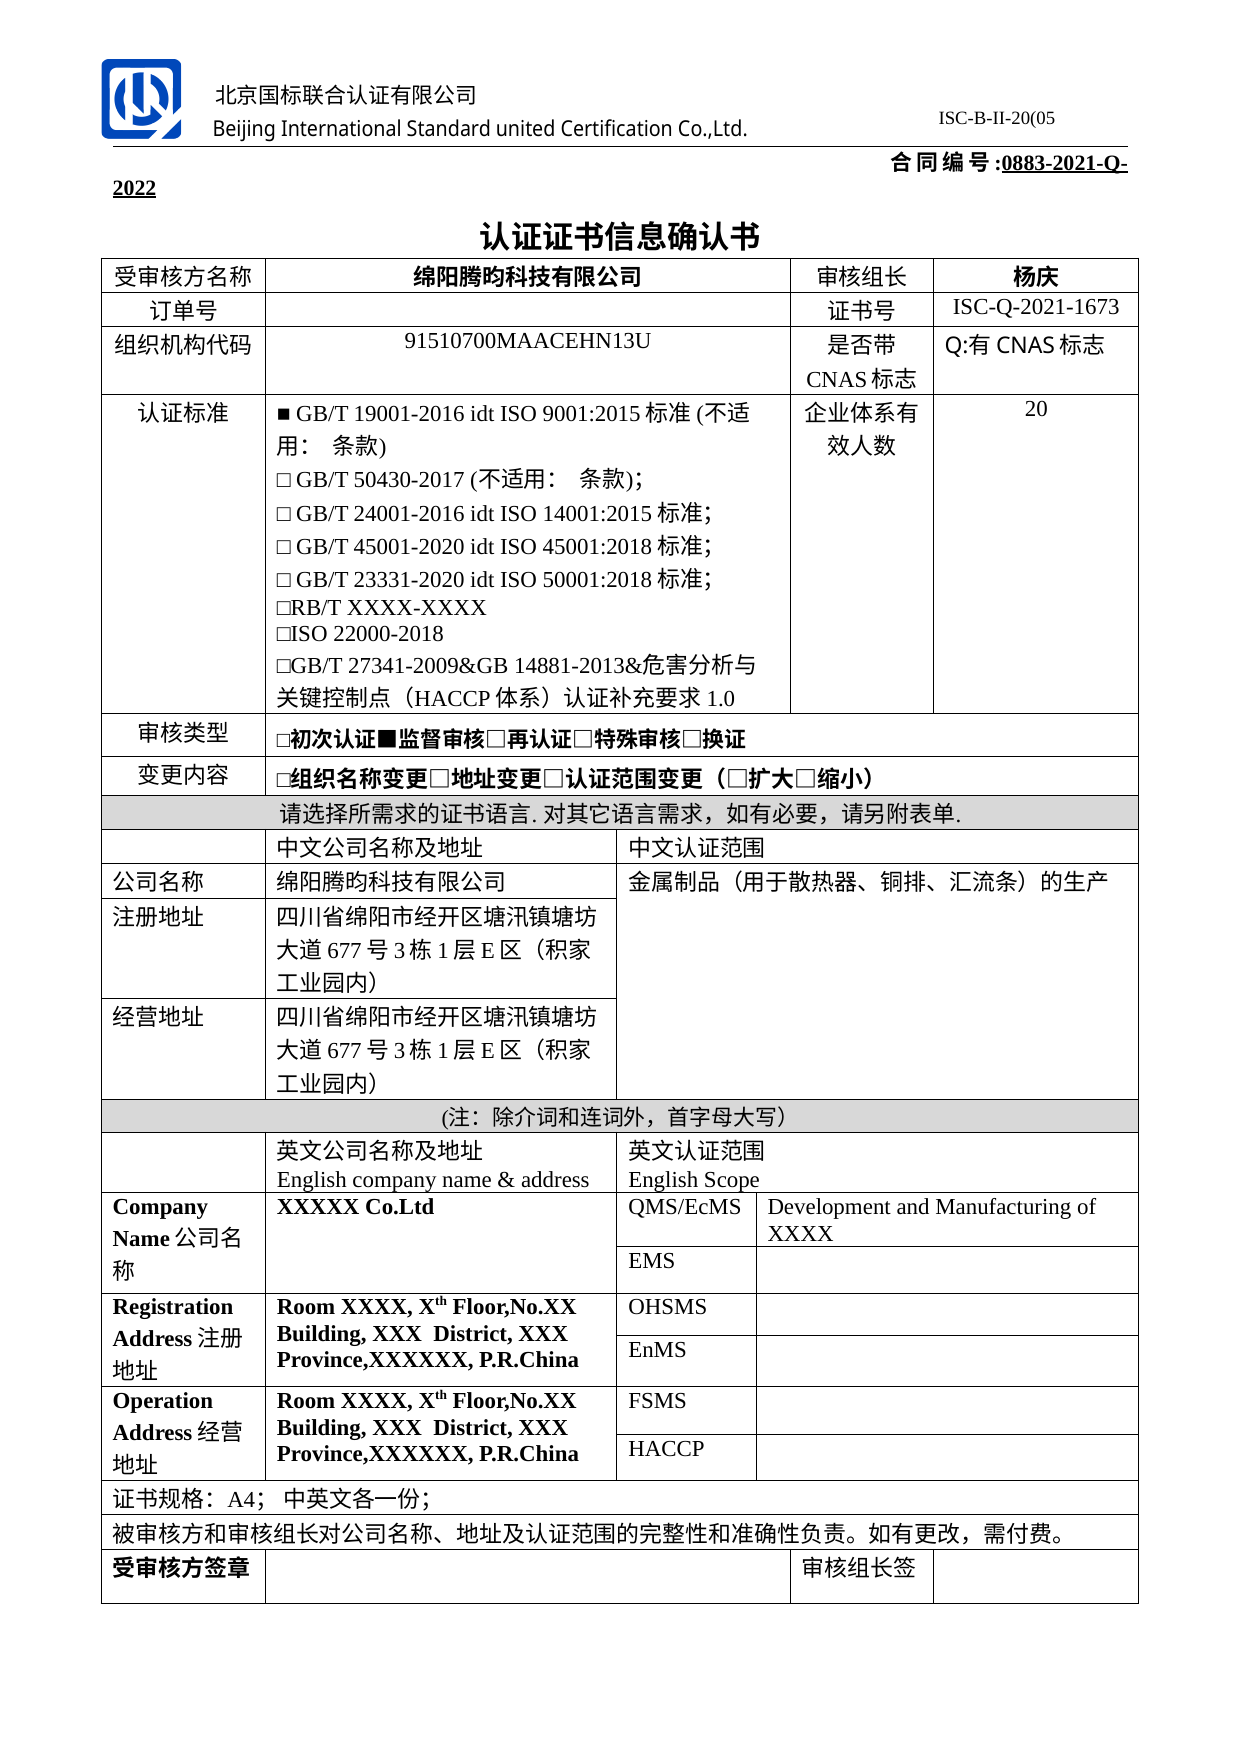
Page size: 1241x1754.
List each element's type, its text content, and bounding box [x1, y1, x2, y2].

table_cell EMS [617, 1247, 756, 1292]
table_cell 是否带CNAS标志 [791, 327, 933, 394]
table_cell OHSMS [617, 1294, 756, 1335]
table_cell Q:有CNAS标志 [934, 327, 1138, 394]
table_cell 变更内容 [102, 757, 265, 794]
table_cell [266, 1550, 790, 1603]
picture [101, 59, 182, 139]
text 认证证书信息确认书 [112, 212, 1128, 258]
table_cell [266, 293, 790, 326]
table_cell Registration Address注册地址 [102, 1294, 265, 1386]
table_header 审核组长 [791, 259, 933, 292]
table_cell Operation Address经营地址 [102, 1387, 265, 1480]
table_cell [757, 1387, 1138, 1434]
table_cell 审核组长签字 [791, 1550, 933, 1603]
table_cell 经营地址 [102, 999, 265, 1099]
table_cell Development and Manufacturing of XXXX [757, 1193, 1138, 1246]
table_cell [757, 1294, 1138, 1335]
table_cell 金属制品（用于散热器、铜排、汇流条）的生产 [617, 864, 1138, 1099]
table_cell [757, 1247, 1138, 1292]
table_cell ISC-Q-2021-1673 [934, 293, 1138, 326]
table_cell 审核类型 [102, 714, 265, 756]
table_cell (注：除介词和连词外，首字母大写） [102, 1100, 1138, 1132]
table_cell 公司名称 [102, 864, 265, 897]
table_cell [934, 1550, 1138, 1603]
table_header 绵阳腾昀科技有限公司 [266, 259, 790, 292]
table_cell 企业体系有效人数 [791, 395, 933, 713]
table_cell [757, 1336, 1138, 1386]
table_header 受审核方名称 [102, 259, 265, 292]
table_cell [102, 1133, 265, 1192]
table_cell EnMS [617, 1336, 756, 1386]
table_cell FSMS [617, 1387, 756, 1434]
table_cell 绵阳腾昀科技有限公司 [266, 864, 616, 897]
table_cell 四川省绵阳市经开区塘汛镇塘坊大道677号3栋1层E区（积家工业园内） [266, 899, 616, 998]
table_header 杨庆 [934, 259, 1138, 292]
table_cell ■ GB/T 19001-2016 idt ISO 9001:2015标准 (不适用： 条款) □ GB/T 50430-2017 (不适用： 条款)； □ GB/T 24001-2016 idt ISO 14001:2015标准； □ GB/T 45001-2020 idt ISO 45001:2018标准； □ GB/T 23331-2020 idt ISO 50001:2018标准； □RB/T XXXX-XXXX □ISO 22000-2018 □GB/T 27341-2009&GB 14881-2013&危害分析与关键控制点（HACCP体系）认证补充要求 1.0 [266, 395, 790, 713]
table_cell 被审核方和审核组长对公司名称、地址及认证范围的完整性和准确性负责。如有更改，需付费。 [102, 1515, 1138, 1549]
table_cell □组织名称变更□地址变更□认证范围变更（□扩大□缩小） [266, 757, 1138, 794]
table_cell 英文认证范围 English Scope [617, 1133, 1138, 1192]
table_cell □初次认证■监督审核□再认证□特殊审核□换证 [266, 714, 1138, 756]
table_cell 英文公司名称及地址 English company name & address [266, 1133, 616, 1192]
table_cell 组织机构代码 [102, 327, 265, 394]
table_cell Company Name公司名称 [102, 1193, 265, 1292]
table_cell 中文公司名称及地址 [266, 830, 616, 863]
table_cell [102, 830, 265, 863]
table_cell XXXXX Co.Ltd [266, 1193, 616, 1292]
table_cell [757, 1435, 1138, 1480]
table_cell 请选择所需求的证书语言. 对其它语言需求，如有必要，请另附表单. [102, 796, 1138, 829]
table_cell 20 [934, 395, 1138, 713]
table_cell 91510700MAACEHN13U [266, 327, 790, 394]
table_cell 证书规格：A4； 中英文各一份； [102, 1481, 1138, 1514]
table_cell 四川省绵阳市经开区塘汛镇塘坊大道677号3栋1层E区（积家工业园内） [266, 999, 616, 1099]
table_cell 中文认证范围 [617, 830, 1138, 863]
table_cell 认证标准 [102, 395, 265, 713]
table_cell 证书号 [791, 293, 933, 326]
table_cell HACCP [617, 1435, 756, 1480]
table_cell 受审核方签章 [102, 1550, 265, 1603]
table_cell Room XXXX, Xth Floor,No.XX Building, XXX District, XXX Province,XXXXXX, P.R.China [266, 1387, 616, 1480]
text 合同编号:0883-2021-Q-2022 [112, 150, 1128, 200]
table_cell 注册地址 [102, 899, 265, 998]
table_cell QMS/EcMS [617, 1193, 756, 1246]
table_cell Room XXXX, Xth Floor,No.XX Building, XXX District, XXX Province,XXXXXX, P.R.China [266, 1294, 616, 1386]
table_cell 订单号 [102, 293, 265, 326]
